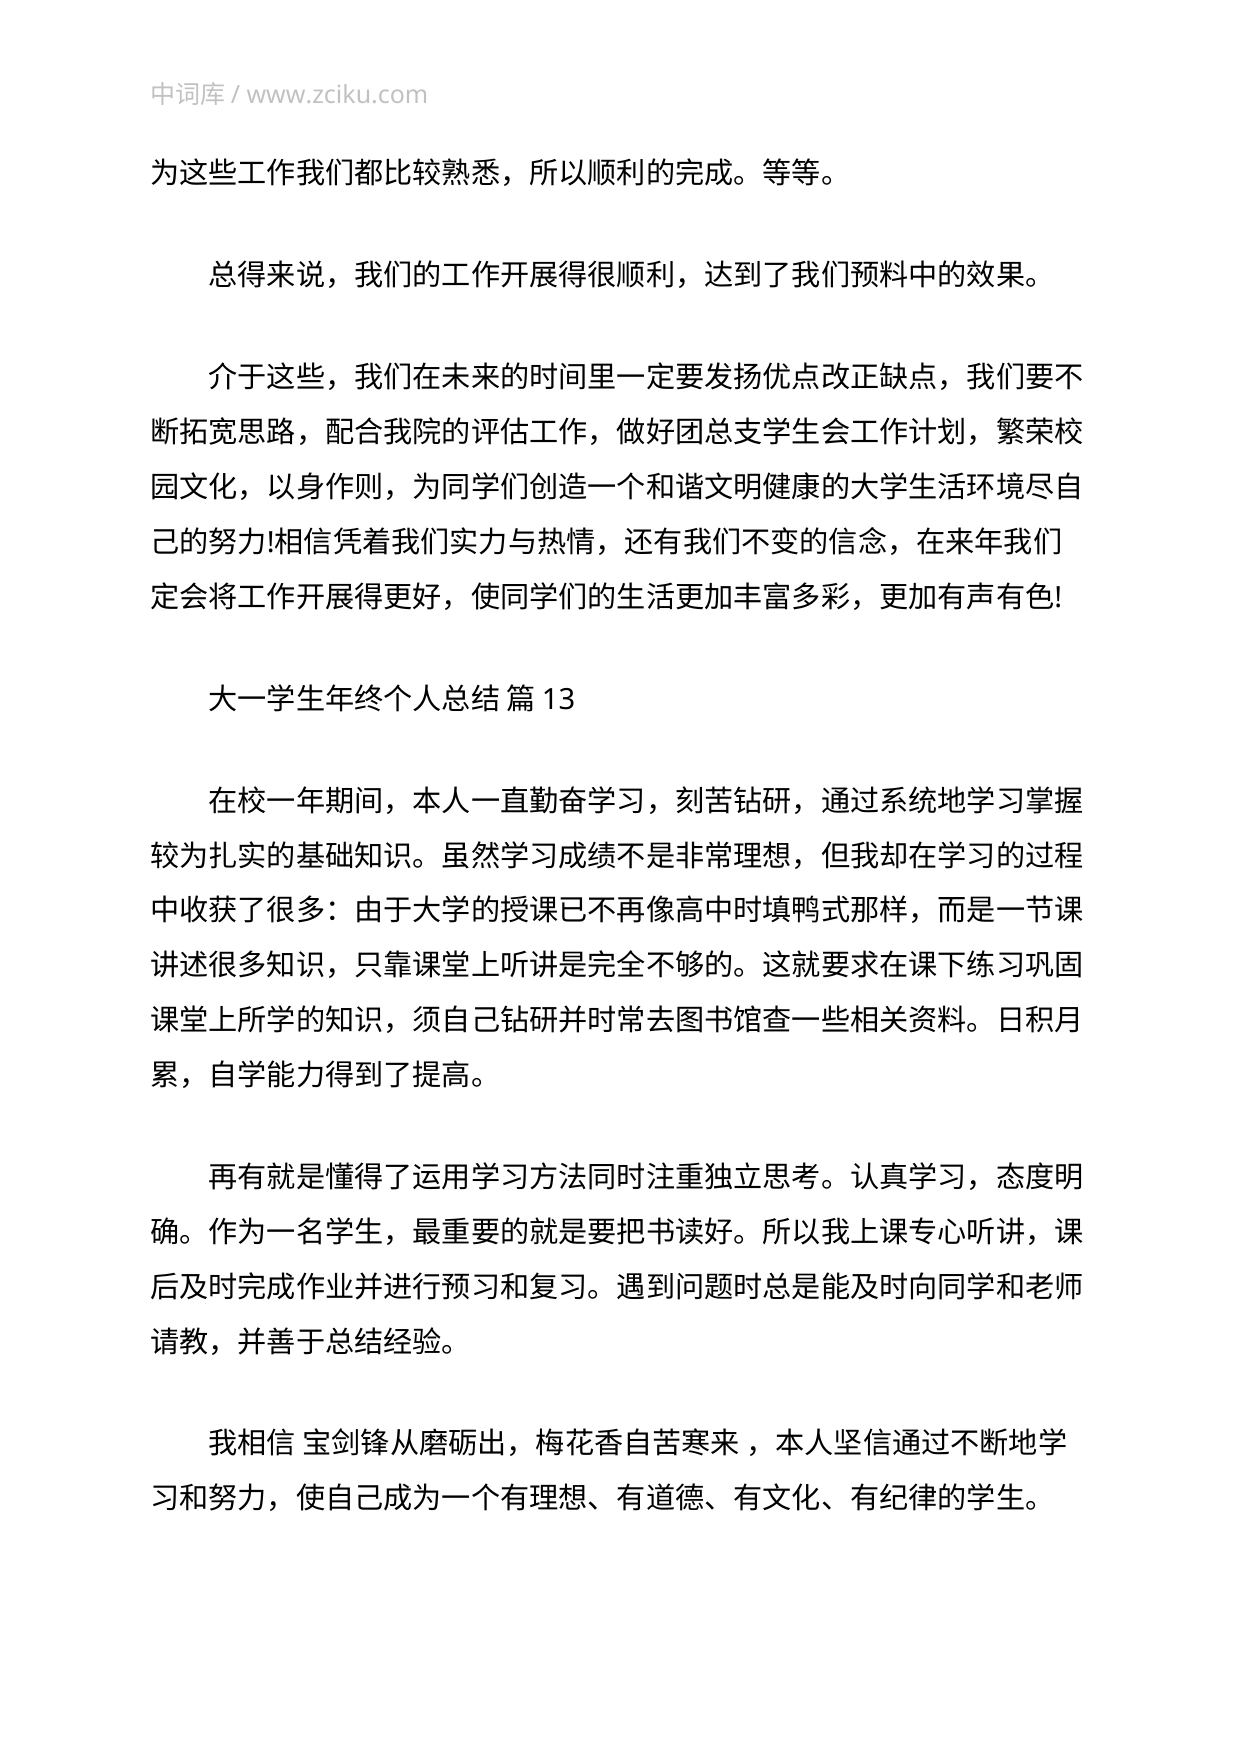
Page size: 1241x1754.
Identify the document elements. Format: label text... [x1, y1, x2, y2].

text 介于这些，我们在未来的时间里一定要发扬优点改正缺点，我们要不断拓宽思路，配合我院的评估工作，做好团总支学生会工作计划，繁荣校园文化，以身作则，为同学们创造一个和谐文明健康的大学生活环境尽自己的努力!相信凭着我们实力与热情，还有我们不变的信念，在来年我们定会将工作开展得更好，使同学们的生活更加丰富多彩，更加有声有色! [150, 353, 1090, 616]
text 大一学生年终个人总结 篇13 [150, 675, 1090, 718]
text 总得来说，我们的工作开展得很顺利，达到了我们预料中的效果。 [150, 252, 1090, 294]
text 再有就是懂得了运用学习方法同时注重独立思考。认真学习，态度明确。作为一名学生，最重要的就是要把书读好。所以我上课专心听讲，课后及时完成作业并进行预习和复习。遇到问题时总是能及时向同学和老师请教，并善于总结经验。 [150, 1153, 1090, 1360]
text 在校一年期间，本人一直勤奋学习，刻苦钻研，通过系统地学习掌握较为扎实的基础知识。虽然学习成绩不是非常理想，但我却在学习的过程中收获了很多：由于大学的授课已不再像高中时填鸭式那样，而是一节课讲述很多知识，只靠课堂上听讲是完全不够的。这就要求在课下练习巩固课堂上所学的知识，须自己钻研并时常去图书馆查一些相关资料。日积月累，自学能力得到了提高。 [150, 777, 1090, 1094]
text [150, 150, 1090, 192]
text 我相信 宝剑锋从磨砺出，梅花香自苦寒来 ，本人坚信通过不断地学习和努力，使自己成为一个有理想、有道德、有文化、有纪律的学生。 [150, 1420, 1090, 1517]
